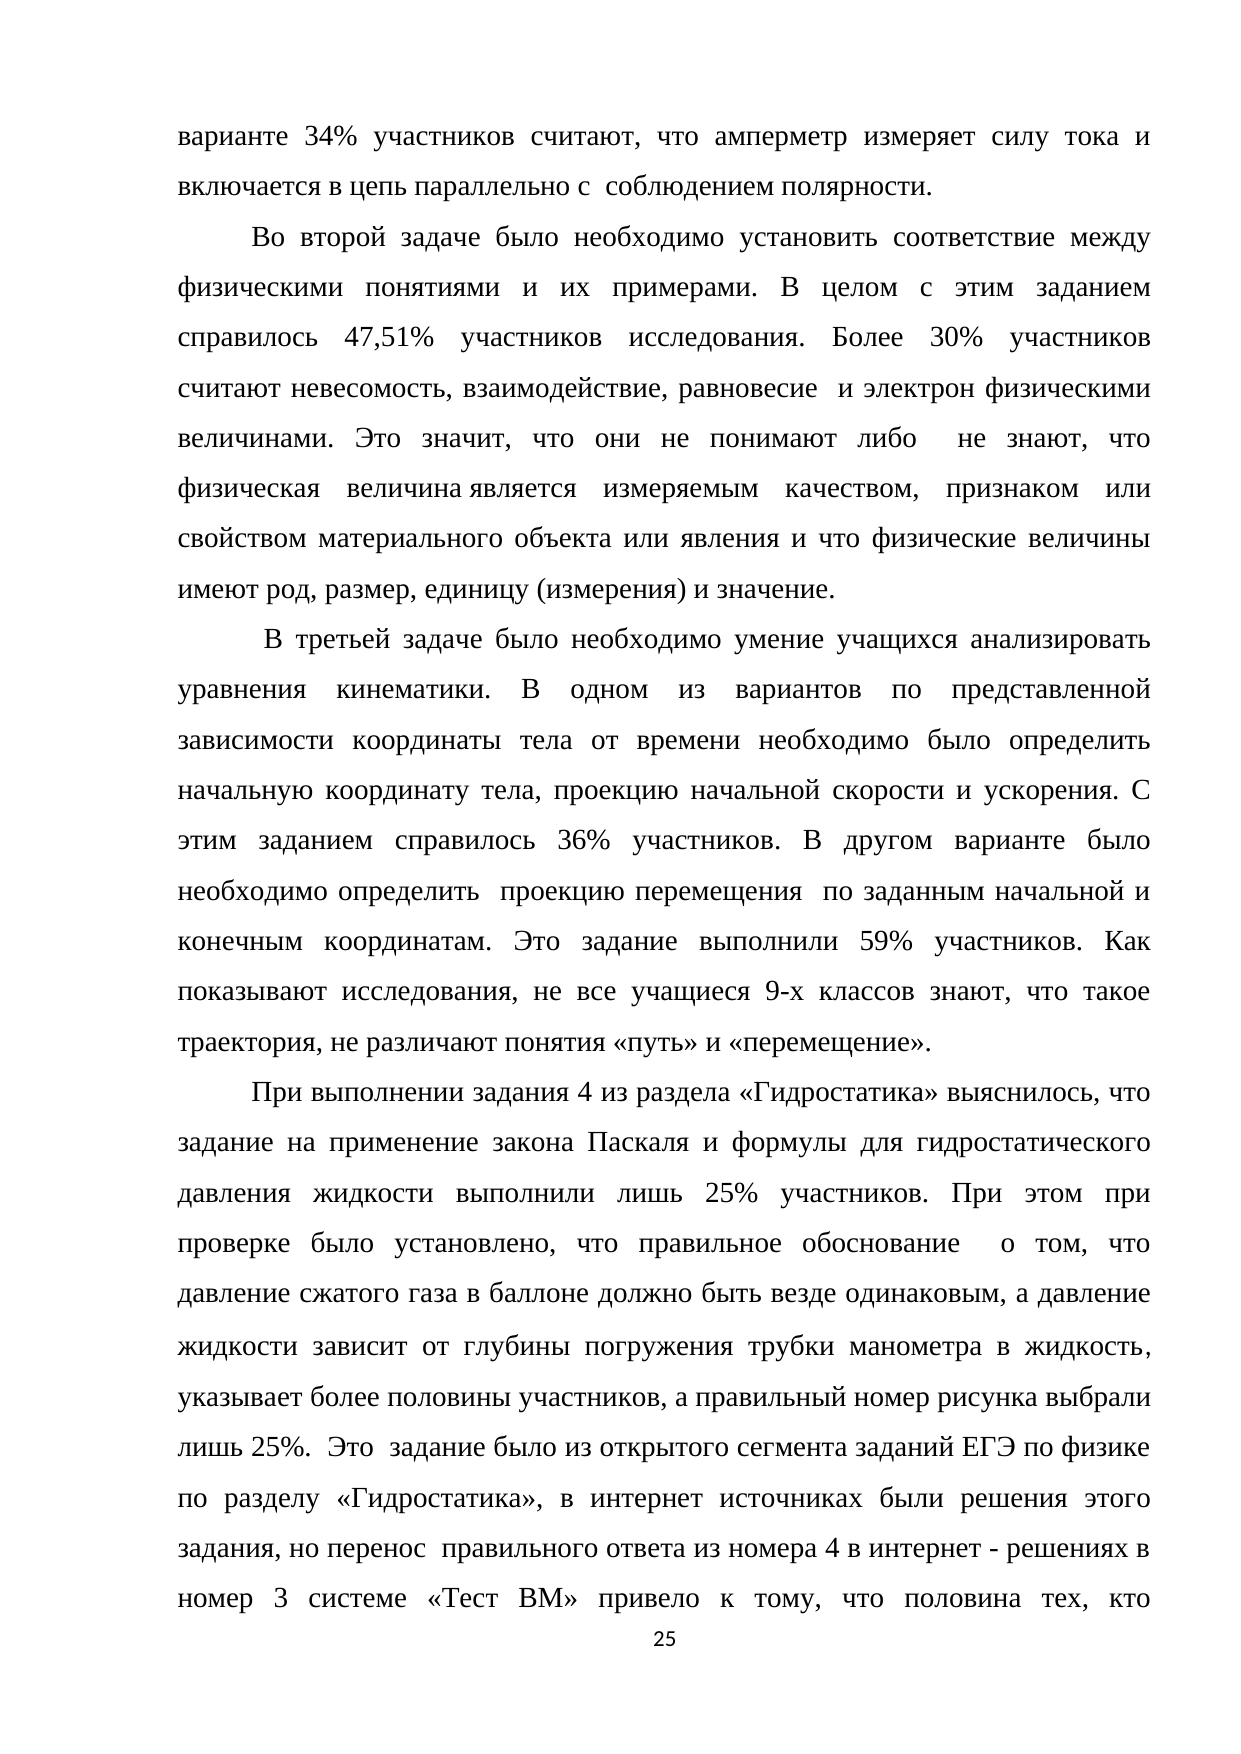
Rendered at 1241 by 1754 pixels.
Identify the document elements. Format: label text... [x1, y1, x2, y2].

text Во второй задаче было необходимо установить соответствие между физическими понятиями и их примерами. В целом с этим заданием справилось 47,51% участников исследования. Более 30% участников считают невесомость, взаимодействие, равновесие и электрон физическими величинами. Это значит, что они не понимают либо не знают, что физическая величина является измеряемым качеством, признаком или свойством материального объекта или явления и что физические величины имеют род, размер, единицу (измерения) и значение. [177, 219, 1152, 604]
text В третьей задаче было необходимо умение учащихся анализировать уравнения кинематики. В одном из вариантов по представленной зависимости координаты тела от времени необходимо было определить начальную координату тела, проекцию начальной скорости и ускорения. С этим заданием справилось 36% участников. В другом варианте было необходимо определить проекцию перемещения по заданным начальной и конечным координатам. Это задание выполнили 59% участников. Как показывают исследования, не все учащиеся 9-х классов знают, что такое траектория, не различают понятия «путь» и «перемещение». [177, 621, 1152, 1057]
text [177, 118, 1152, 202]
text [177, 1074, 1152, 1614]
